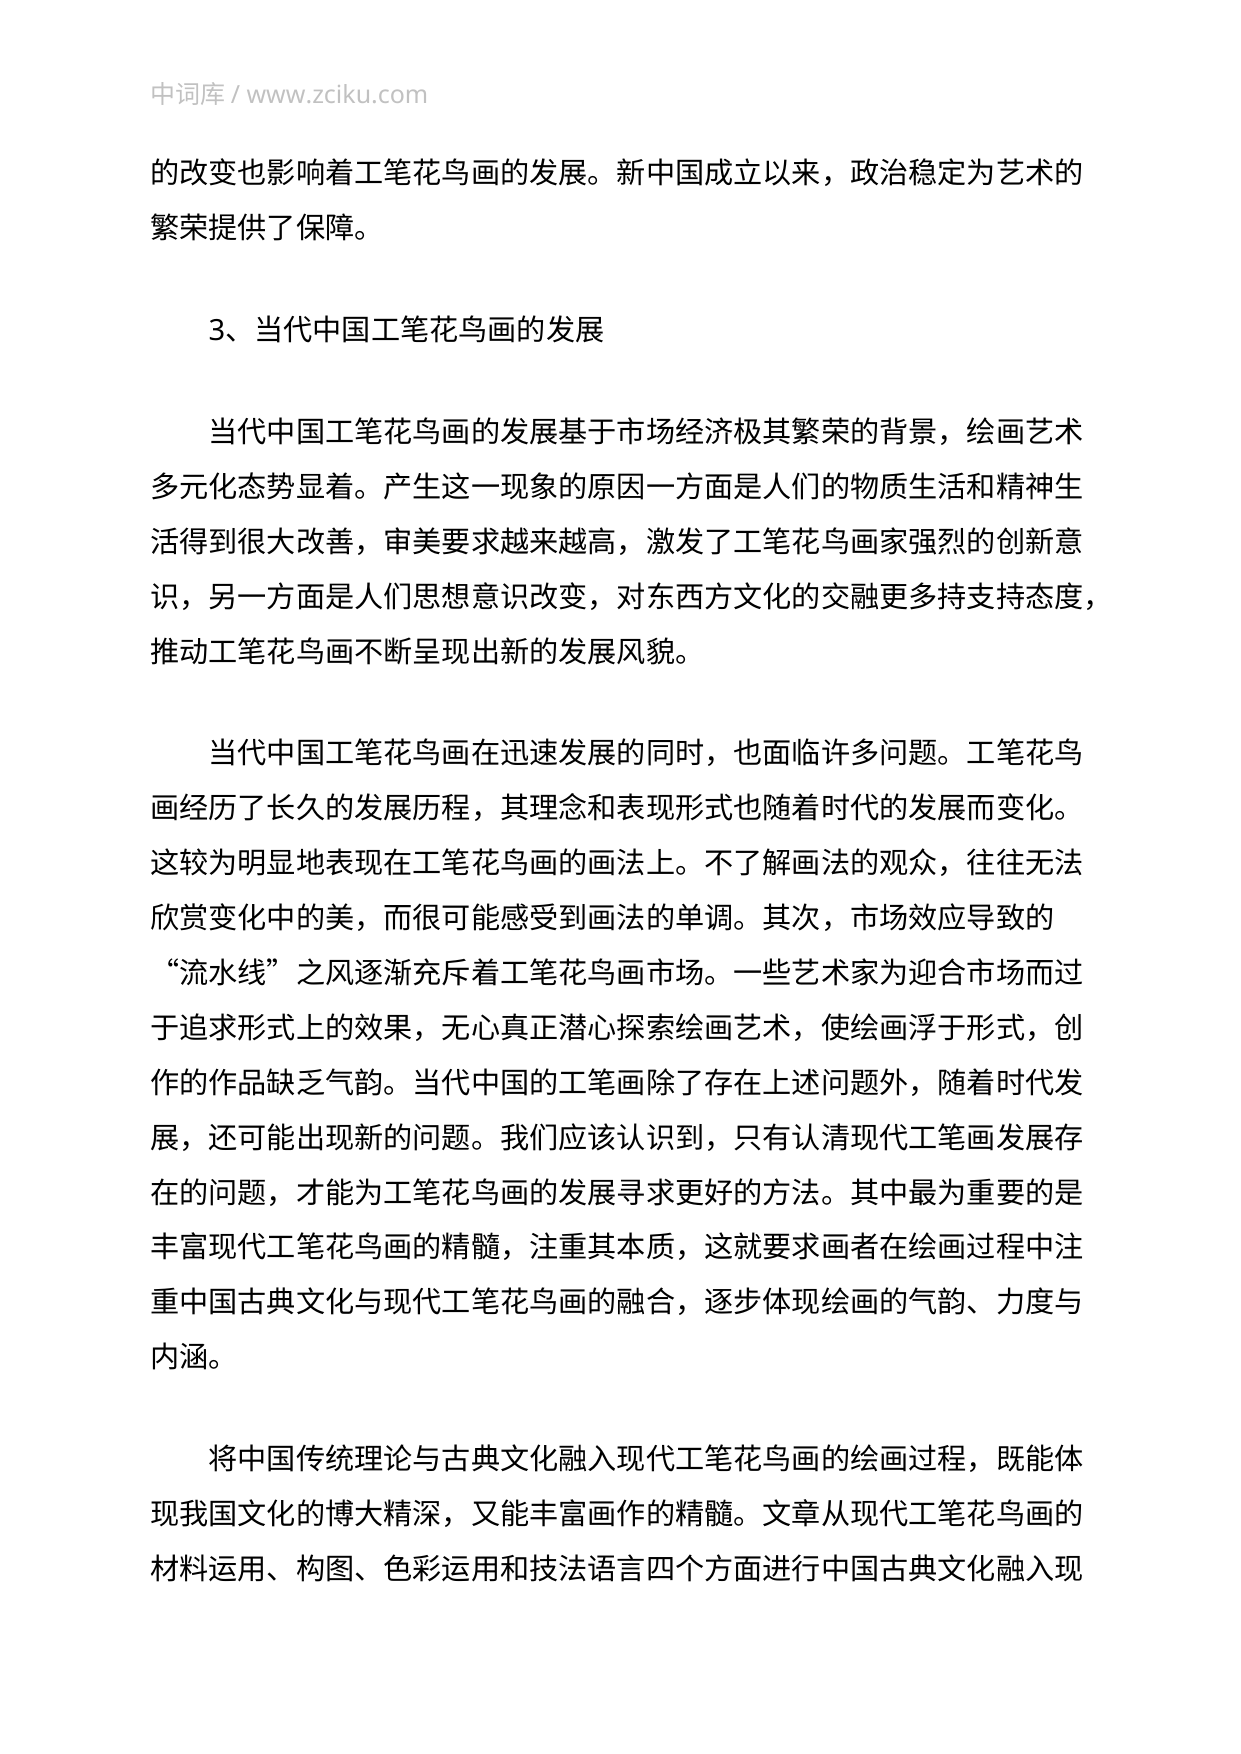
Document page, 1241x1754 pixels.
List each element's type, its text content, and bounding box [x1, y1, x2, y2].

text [150, 1436, 1090, 1588]
text 当代中国工笔花鸟画的发展基于市场经济极其繁荣的背景，绘画艺术多元化态势显着。产生这一现象的原因一方面是人们的物质生活和精神生活得到很大改善，审美要求越来越高，激发了工笔花鸟画家强烈的创新意识，另一方面是人们思想意识改变，对东西方文化的交融更多持支持态度，推动工笔花鸟画不断呈现出新的发展风貌。 [150, 409, 1090, 671]
text 当代中国工笔花鸟画在迅速发展的同时，也面临许多问题。工笔花鸟画经历了长久的发展历程，其理念和表现形式也随着时代的发展而变化。这较为明显地表现在工笔花鸟画的画法上。不了解画法的观众，往往无法欣赏变化中的美，而很可能感受到画法的单调。其次，市场效应导致的“流水线”之风逐渐充斥着工笔花鸟画市场。一些艺术家为迎合市场而过于追求形式上的效果，无心真正潜心探索绘画艺术，使绘画浮于形式，创作的作品缺乏气韵。当代中国的工笔画除了存在上述问题外，随着时代发展，还可能出现新的问题。我们应该认识到，只有认清现代工笔画发展存在的问题，才能为工笔花鸟画的发展寻求更好的方法。其中最为重要的是丰富现代工笔花鸟画的精髓，注重其本质，这就要求画者在绘画过程中注重中国古典文化与现代工笔花鸟画的融合，逐步体现绘画的气韵、力度与内涵。 [150, 730, 1090, 1376]
text 3、当代中国工笔花鸟画的发展 [150, 307, 1090, 349]
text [150, 150, 1090, 247]
